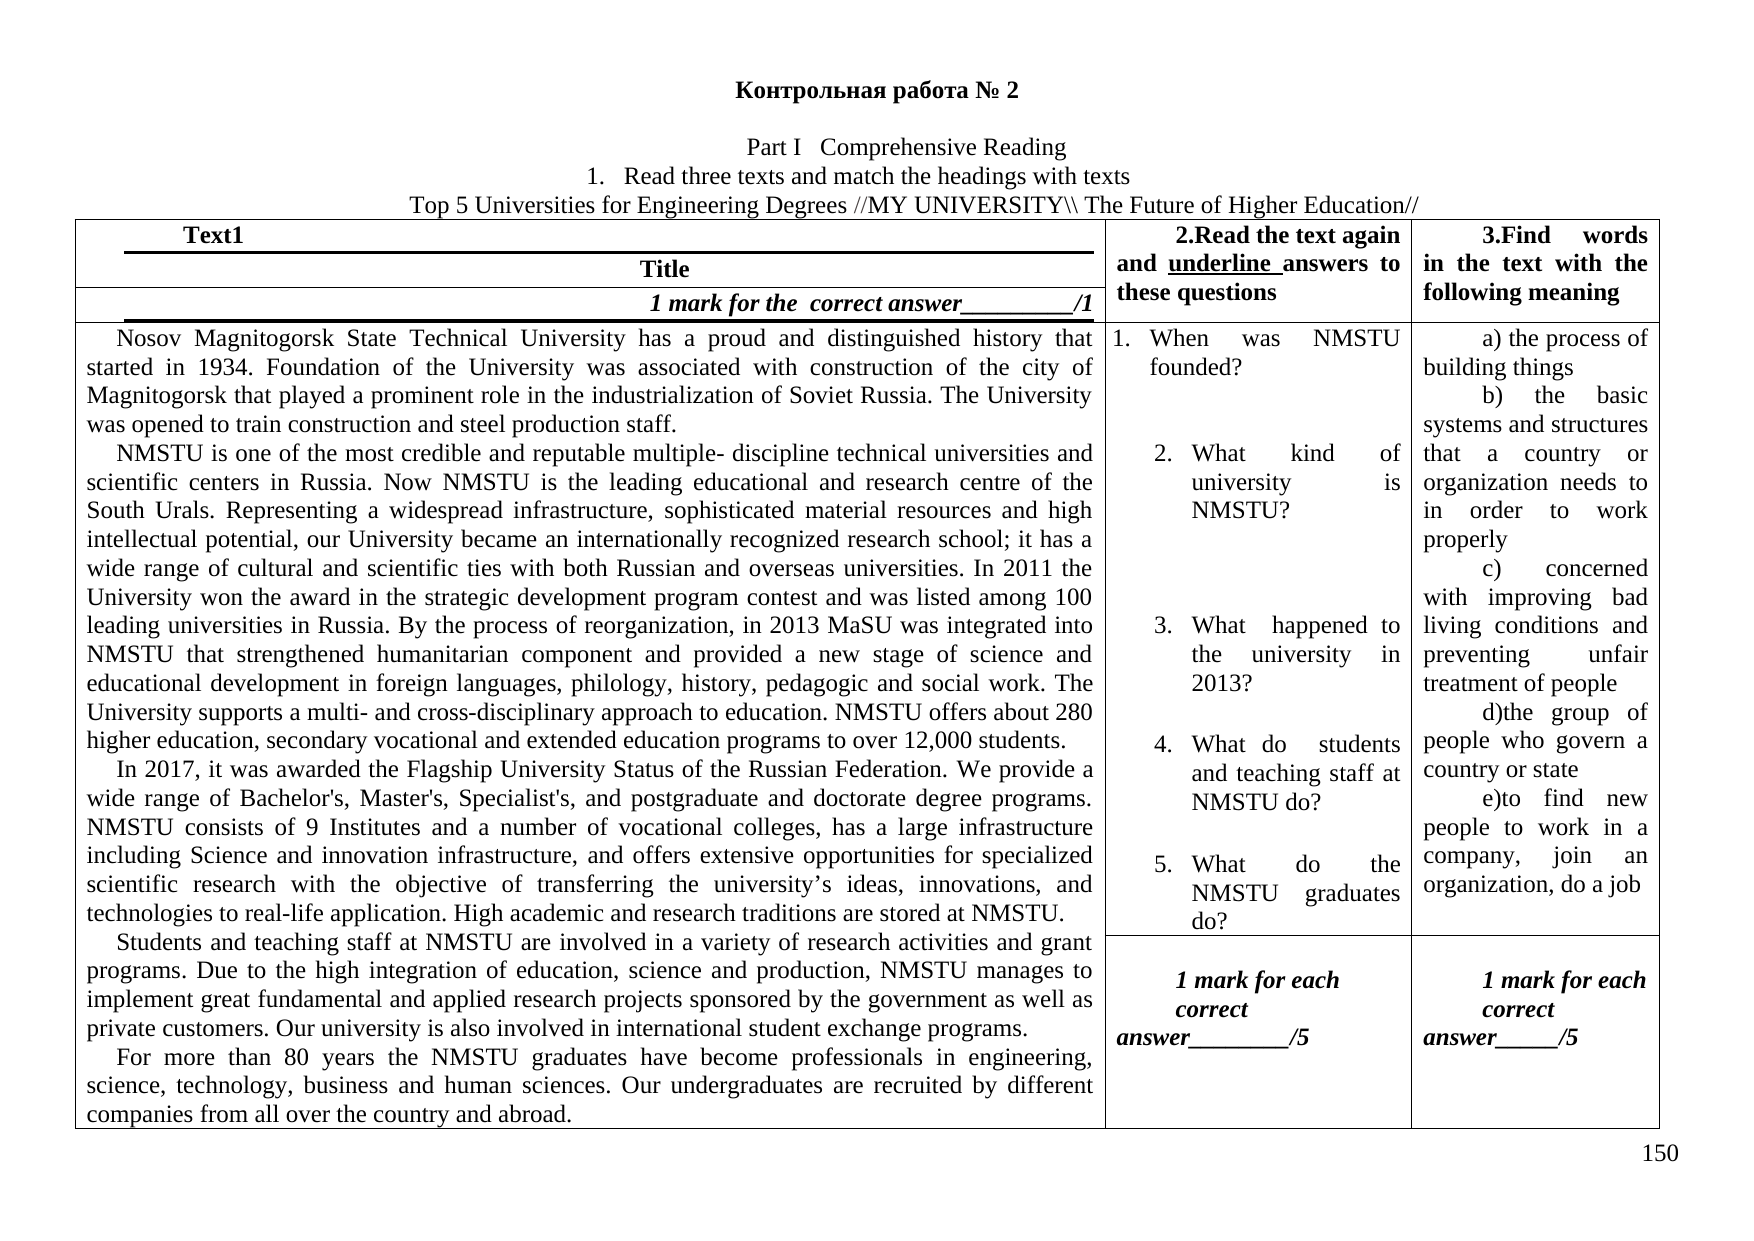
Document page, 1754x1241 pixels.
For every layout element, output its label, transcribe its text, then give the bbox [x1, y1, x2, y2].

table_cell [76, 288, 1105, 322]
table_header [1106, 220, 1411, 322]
list Read three texts and match the headings with texts [37, 161, 1679, 190]
list Top 5 Universities for Engineering Degrees //MY UNIVERSITY\\ The Future of Higher Education// [75, 190, 1679, 219]
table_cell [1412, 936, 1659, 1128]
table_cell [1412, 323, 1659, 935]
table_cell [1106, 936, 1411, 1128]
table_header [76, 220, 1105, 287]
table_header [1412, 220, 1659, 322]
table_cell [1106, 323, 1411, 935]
text Контрольная работа № 2 [75, 75, 1679, 104]
text Part I Comprehensive Reading [75, 132, 1679, 161]
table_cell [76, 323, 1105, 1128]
